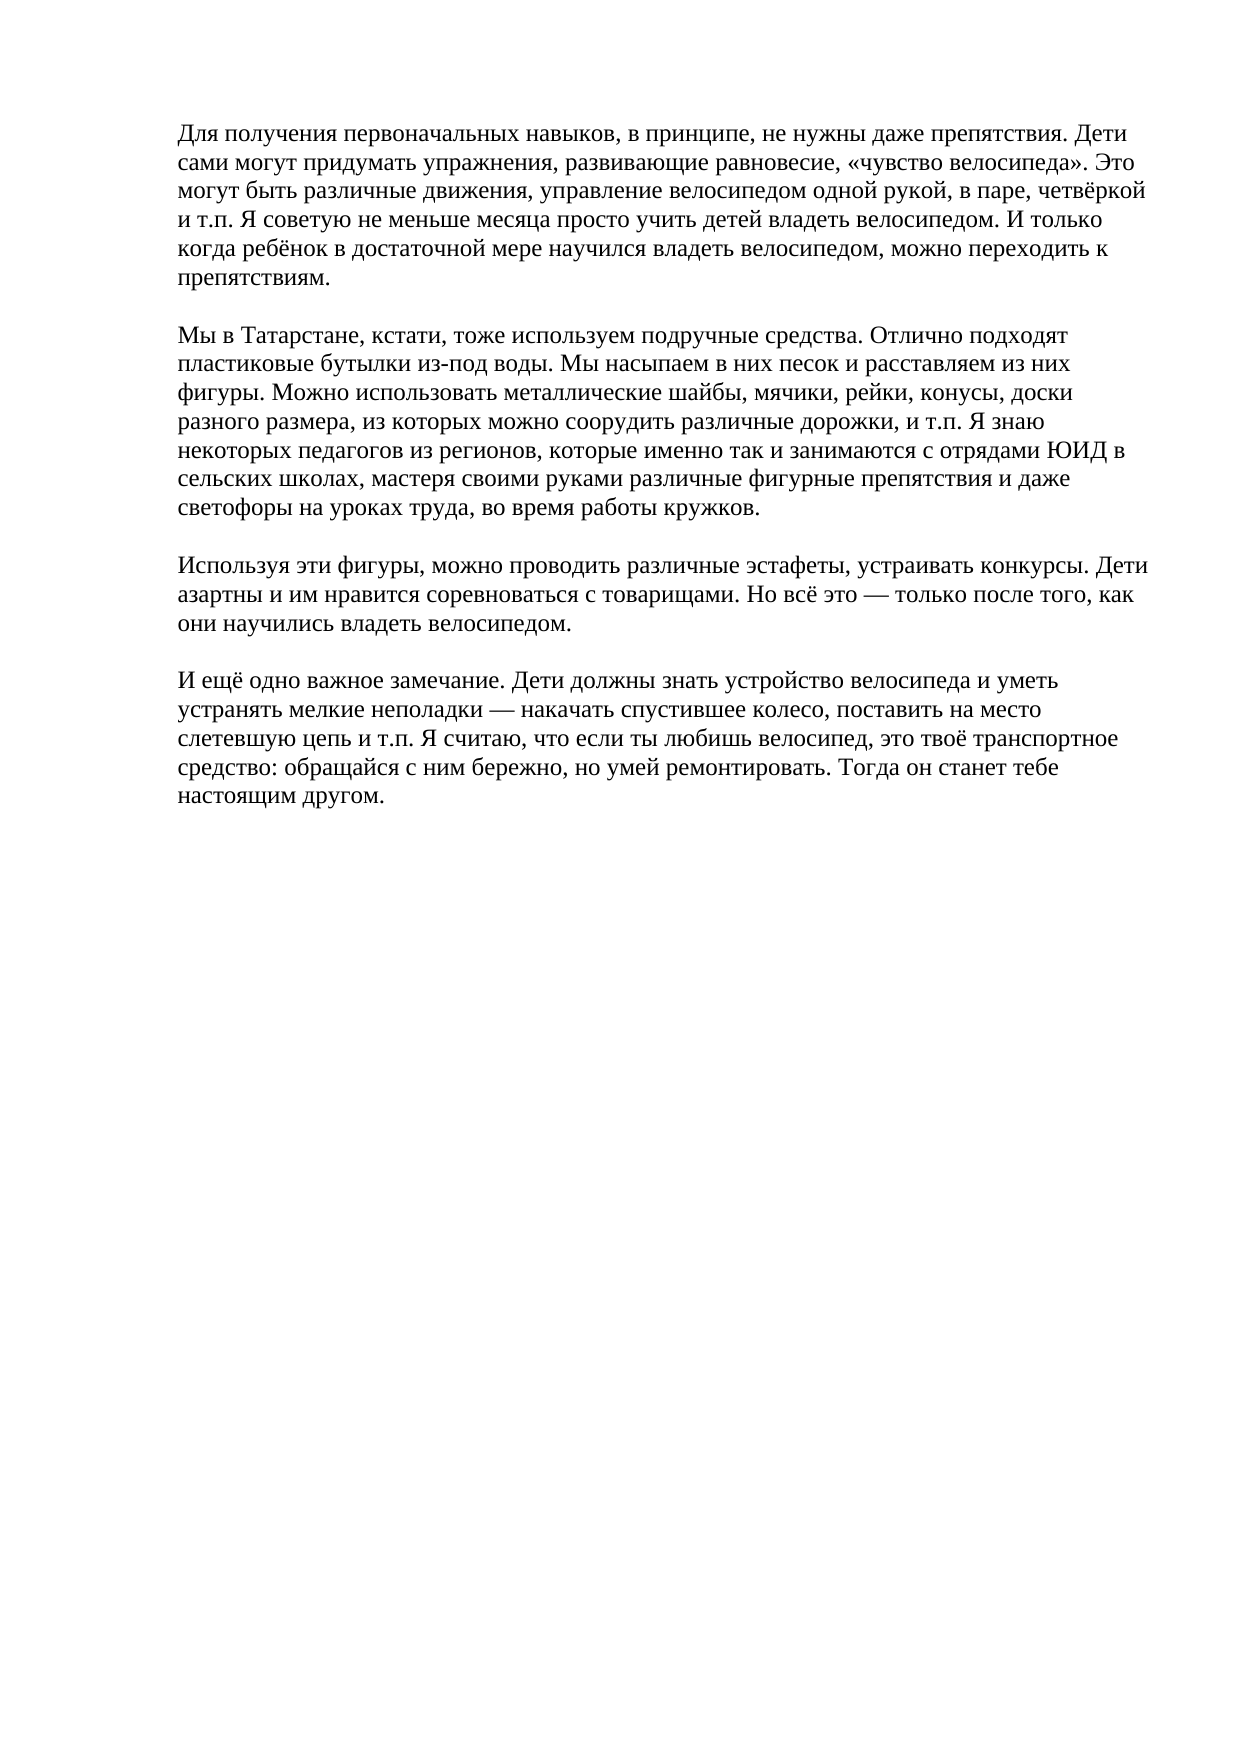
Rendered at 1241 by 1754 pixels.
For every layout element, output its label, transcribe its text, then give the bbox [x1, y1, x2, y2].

text Используя эти фигуры, можно проводить различные эстафеты, устраивать конкурсы. Дети азартны и им нравится соревноваться с товарищами. Но всё это — только после того, как они научились владеть велосипедом. [177, 550, 1152, 636]
text Мы в Татарстане, кстати, тоже используем подручные средства. Отлично подходят пластиковые бутылки из-под воды. Мы насыпаем в них песок и расставляем из них фигуры. Можно использовать металлические шайбы, мячики, рейки, конусы, доски разного размера, из которых можно соорудить различные дорожки, и т.п. Я знаю некоторых педагогов из регионов, которые именно так и занимаются с отрядами ЮИД в сельских школах, мастеря своими руками различные фигурные препятствия и даже светофоры на уроках труда, во время работы кружков. [177, 320, 1152, 521]
text Для получения первоначальных навыков, в принципе, не нужны даже препятствия. Дети сами могут придумать упражнения, развивающие равновесие, «чувство велосипеда». Это могут быть различные движения, управление велосипедом одной рукой, в паре, четвёркой и т.п. Я советую не меньше месяца просто учить детей владеть велосипедом. И только когда ребёнок в достаточной мере научился владеть велосипедом, можно переходить к препятствиям. [177, 118, 1152, 291]
text И ещё одно важное замечание. Дети должны знать устройство велосипеда и уметь устранять мелкие неполадки — накачать спустившее колесо, поставить на место слетевшую цепь и т.п. Я считаю, что если ты любишь велосипед, это твоё транспортное средство: обращайся с ним бережно, но умей ремонтировать. Тогда он станет тебе настоящим другом. [177, 666, 1152, 809]
